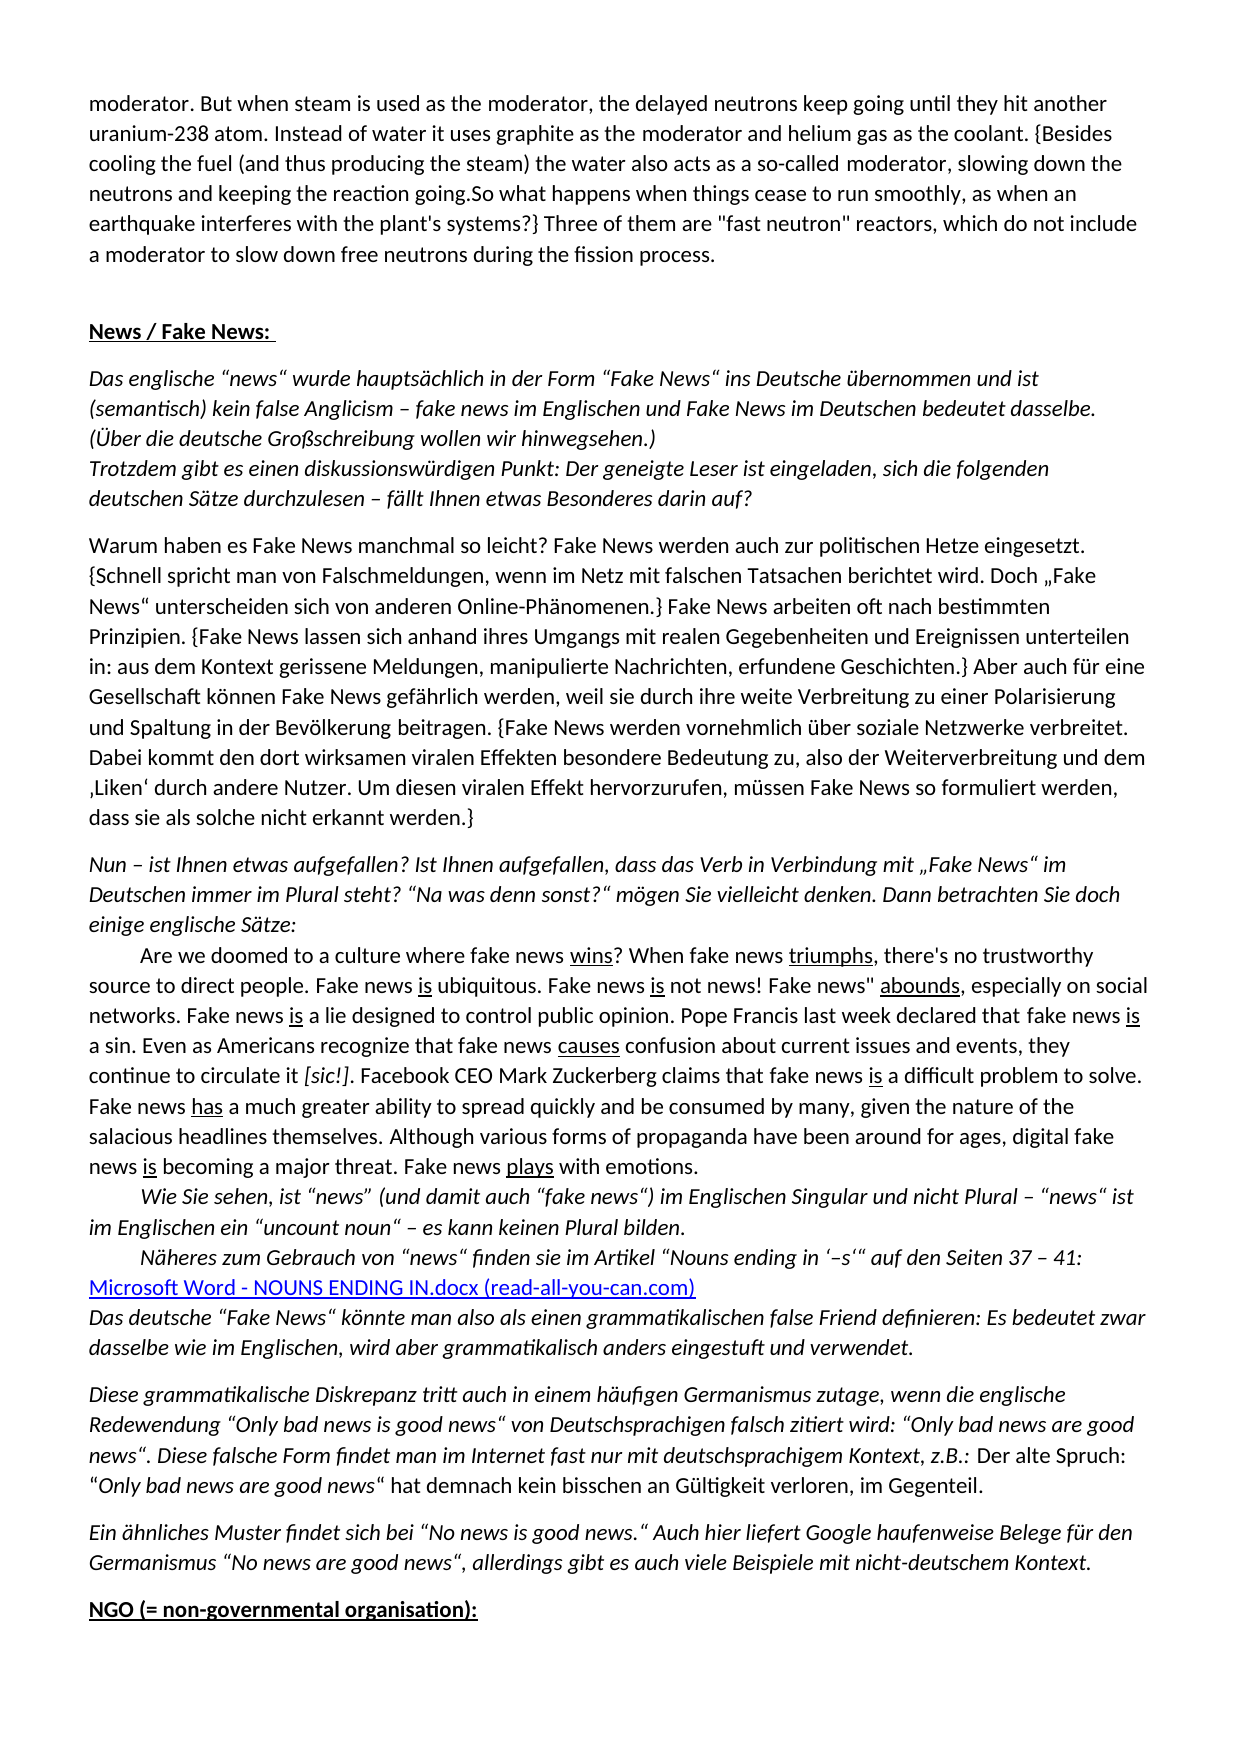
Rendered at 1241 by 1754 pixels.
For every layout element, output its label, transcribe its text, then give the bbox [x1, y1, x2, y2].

text Nun – ist Ihnen etwas aufgefallen? Ist Ihnen aufgefallen, dass das Verb in Verbindung mit „Fake News“ im Deutschen immer im Plural steht? “Na was denn sonst?“ mögen Sie vielleicht denken. Dann betrachten Sie doch einige englische Sätze: Are we doomed to a culture where fake news wins? When fake news triumphs, there's no trustworthy source to direct people. Fake news is ubiquitous. Fake news is not news! Fake news" abounds, especially on social networks. Fake news is a lie designed to control public opinion. Pope Francis last week declared that fake news is a sin. Even as Americans recognize that fake news causes confusion about current issues and events, they continue to circulate it [sic!]. Facebook CEO Mark Zuckerberg claims that fake news is a difficult problem to solve. Fake news has a much greater ability to spread quickly and be consumed by many, given the nature of the salacious headlines themselves. Although various forms of propaganda have been around for ages, digital fake news is becoming a major threat. Fake news plays with emotions. Wie Sie sehen, ist “news” (und damit auch “fake news“) im Englischen Singular und nicht Plural – “news“ ist im Englischen ein “uncount noun“ – es kann keinen Plural bilden. Näheres zum Gebrauch von “news“ finden sie im Artikel “Nouns ending in ‘–s‘“ auf den Seiten 37 – 41: Microsoft Word - NOUNS ENDING IN.docx (read-all-you-can.com) Das deutsche “Fake News“ könnte man also als einen grammatikalischen false Friend definieren: Es bedeutet zwar dasselbe wie im Englischen, wird aber grammatikalisch anders eingestuft und verwendet. [88, 850, 1152, 1361]
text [88, 89, 1152, 298]
text Ein ähnliches Muster findet sich bei “No news is good news.“ Auch hier liefert Google haufenweise Belege für den Germanismus “No news are good news“, allerdings gibt es auch viele Beispiele mit nicht-deutschem Kontext. [88, 1518, 1152, 1576]
text News / Fake News: [88, 317, 1152, 345]
text Diese grammatikalische Diskrepanz tritt auch in einem häufigen Germanismus zutage, wenn die englische Redewendung “Only bad news is good news“ von Deutschsprachigen falsch zitiert wird: “Only bad news are good news“. Diese falsche Form findet man im Internet fast nur mit deutschsprachigem Kontext, z.B.: Der alte Spruch: “Only bad news are good news“ hat demnach kein bisschen an Gültigkeit verloren, im Gegenteil. [88, 1380, 1152, 1499]
text Das englische “news“ wurde hauptsächlich in der Form “Fake News“ ins Deutsche übernommen und ist (semantisch) kein false Anglicism – fake news im Englischen und Fake News im Deutschen bedeutet dasselbe. (Über die deutsche Großschreibung wollen wir hinwegsehen.) Trotzdem gibt es einen diskussionswürdigen Punkt: Der geneigte Leser ist eingeladen, sich die folgenden deutschen Sätze durchzulesen – fällt Ihnen etwas Besonderes darin auf? [88, 364, 1152, 512]
text NGO (= non-governmental organisation): [88, 1595, 1152, 1623]
text Warum haben es Fake News manchmal so leicht? Fake News werden auch zur politischen Hetze eingesetzt. {Schnell spricht man von Falschmeldungen, wenn im Netz mit falschen Tatsachen berichtet wird. Doch „Fake News“ unterscheiden sich von anderen Online-Phänomenen.} Fake News arbeiten oft nach bestimmten Prinzipien. {Fake News lassen sich anhand ihres Umgangs mit realen Gegebenheiten und Ereignissen unterteilen in: aus dem Kontext gerissene Meldungen, manipulierte Nachrichten, erfundene Geschichten.} Aber auch für eine Gesellschaft können Fake News gefährlich werden, weil sie durch ihre weite Verbreitung zu einer Polarisierung und Spaltung in der Bevölkerung beitragen. {Fake News werden vornehmlich über soziale Netzwerke verbreitet. Dabei kommt den dort wirksamen viralen Effekten besondere Bedeutung zu, also der Weiterverbreitung und dem ‚Liken‘ durch andere Nutzer. Um diesen viralen Effekt hervorzurufen, müssen Fake News so formuliert werden, dass sie als solche nicht erkannt werden.} [88, 531, 1152, 831]
